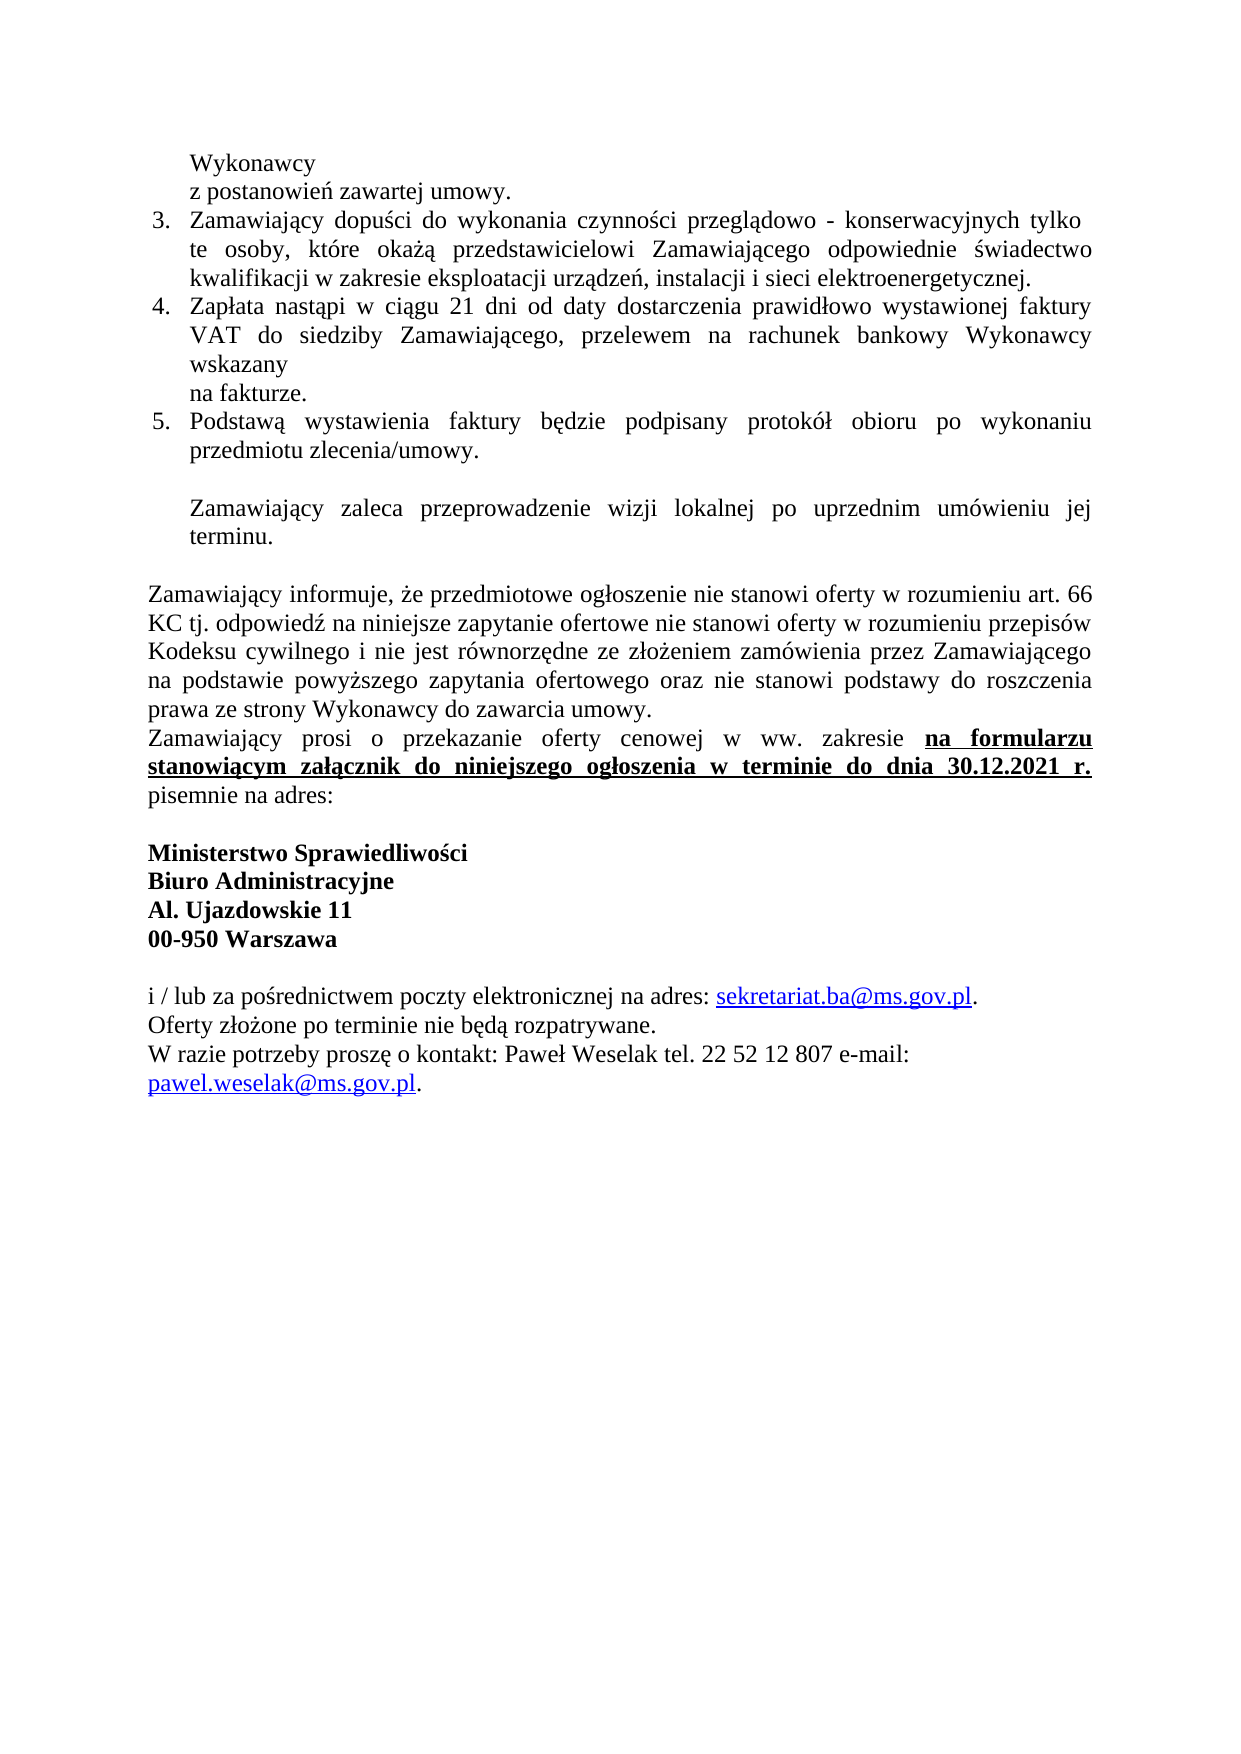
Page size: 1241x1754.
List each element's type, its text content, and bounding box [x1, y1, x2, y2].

text Ministerstwo Sprawiedliwości [148, 838, 1093, 866]
text Zamawiający informuje, że przedmiotowe ogłoszenie nie stanowi oferty w rozumieniu art. 66 KC tj. odpowiedź na niniejsze zapytanie ofertowe nie stanowi oferty w rozumieniu przepisów Kodeksu cywilnego i nie jest równorzędne ze złożeniem zamówienia przez Zamawiającego na podstawie powyższego zapytania ofertowego oraz nie stanowi podstawy do roszczenia prawa ze strony Wykonawcy do zawarcia umowy. [148, 579, 1093, 723]
text Oferty złożone po terminie nie będą rozpatrywane. [148, 1010, 1093, 1039]
text Biuro Administracyjne [148, 866, 1093, 895]
text W razie potrzeby proszę o kontakt: Paweł Weselak tel. 22 52 12 807 e-mail: pawel.weselak@ms.gov.pl. [148, 1039, 1093, 1096]
text Zamawiający zaleca przeprowadzenie wizji lokalnej po uprzednim umówieniu jej terminu. [189, 493, 1093, 550]
text Zamawiający prosi o przekazanie oferty cenowej w ww. zakresie na formularzu stanowiącym załącznik do niniejszego ogłoszenia w terminie do dnia 30.12.2021 r. pisemnie na adres: [148, 723, 1093, 809]
text 00-950 Warszawa [148, 924, 1093, 953]
list Zamawiający dopuści do wykonania czynności przeglądowo - konserwacyjnych tylko te osoby, które okażą przedstawicielowi Zamawiającego odpowiednie świadectwo kwalifikacji w zakresie eksploatacji urządzeń, instalacji i sieci elektroenergetycznej. [152, 205, 1093, 291]
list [152, 148, 1093, 205]
text i / lub za pośrednictwem poczty elektronicznej na adres: sekretariat.ba@ms.gov.pl. [148, 981, 1093, 1010]
list Zapłata nastąpi w ciągu 21 dni od daty dostarczenia prawidłowo wystawionej faktury VAT do siedziby Zamawiającego, przelewem na rachunek bankowy Wykonawcy wskazany na fakturze. [152, 291, 1093, 406]
text Al. Ujazdowskie 11 [148, 895, 1093, 924]
list Podstawą wystawienia faktury będzie podpisany protokół obioru po wykonaniu przedmiotu zlecenia/umowy. [152, 406, 1093, 464]
